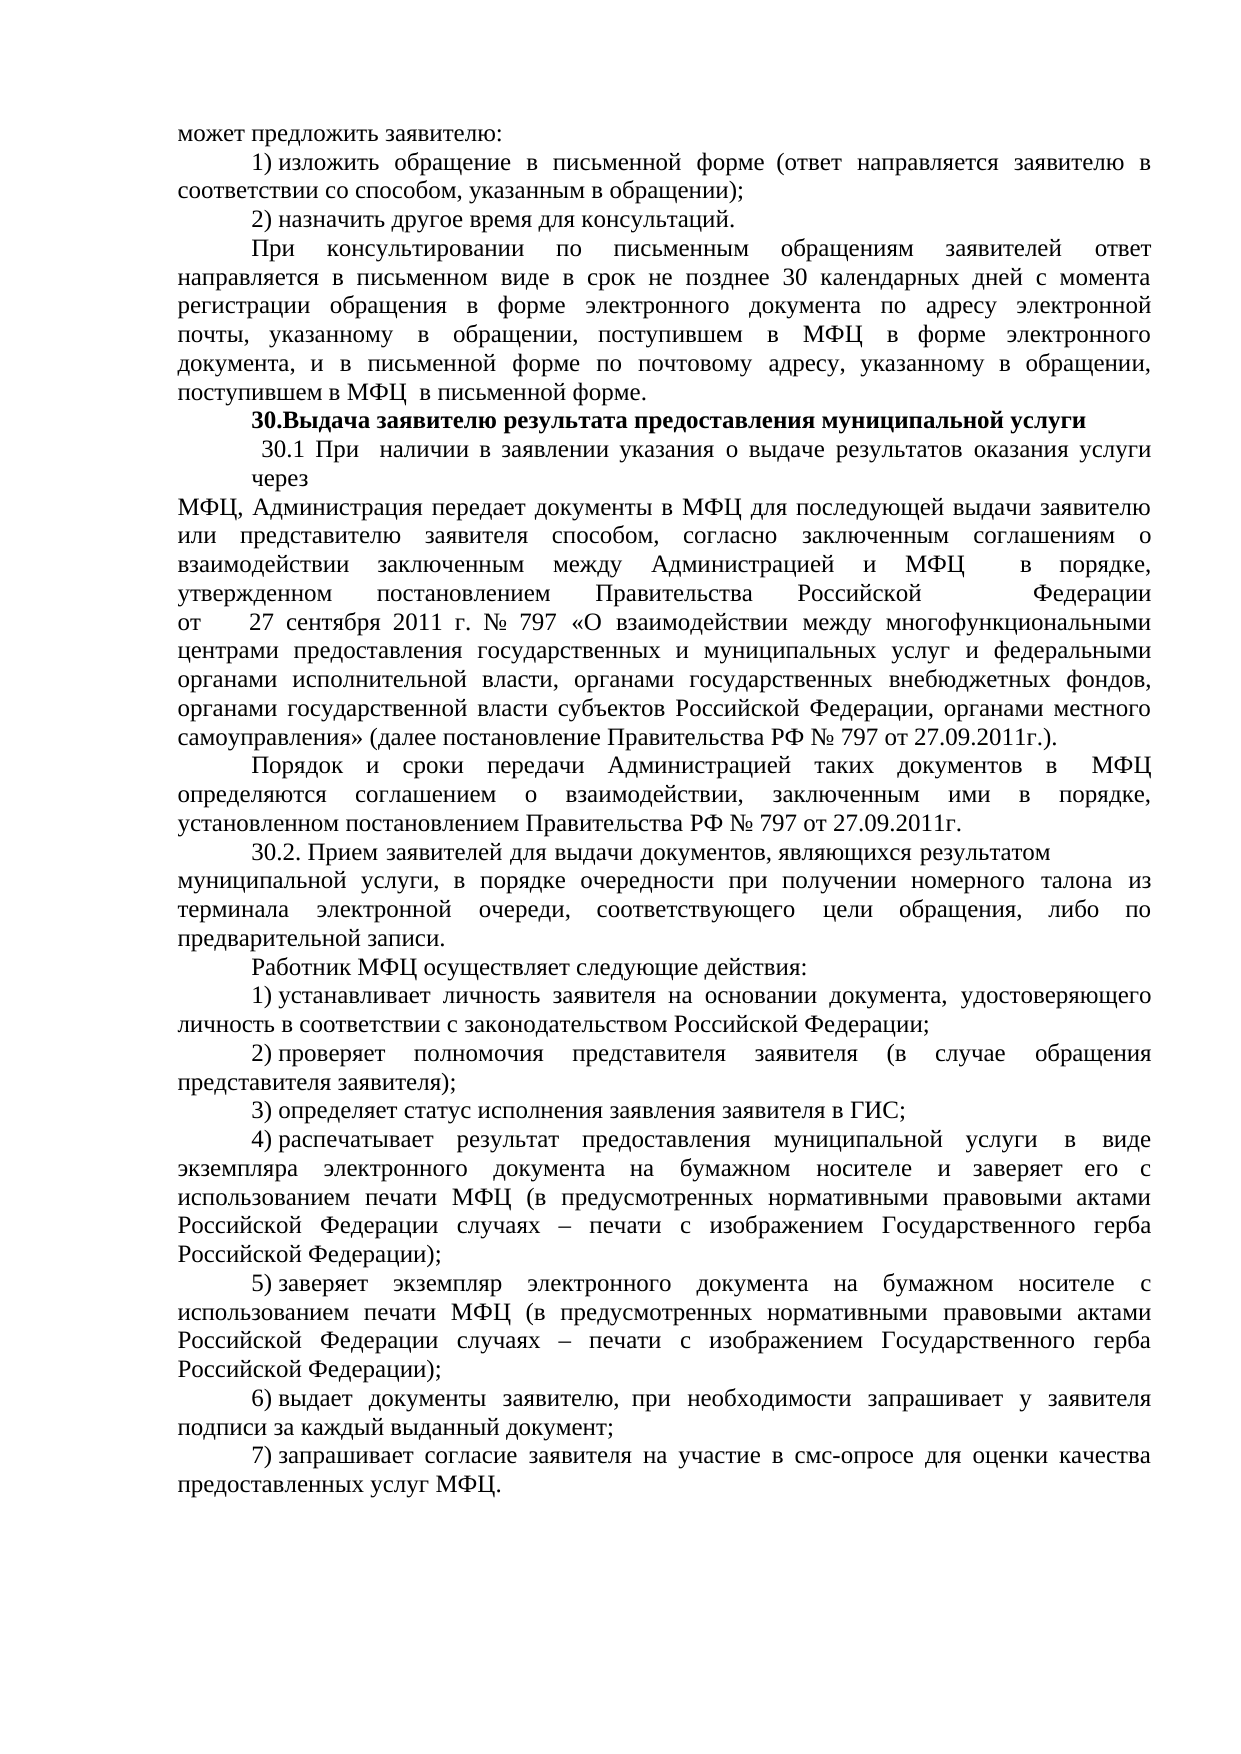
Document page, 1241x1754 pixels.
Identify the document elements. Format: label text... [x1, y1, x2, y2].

text При консультировании по письменным обращениям заявителей ответ направляется в письменном виде в срок не позднее 30 календарных дней с момента регистрации обращения в форме электронного документа по адресу электронной почты, указанному в обращении, поступившем в МФЦ в форме электронного документа, и в письменной форме по почтовому адресу, указанному в обращении, поступившем в МФЦ в письменной форме. [177, 233, 1151, 406]
text 30.Выдача заявителю результата предоставления муниципальной услуги [177, 406, 1151, 434]
text 1) изложить обращение в письменной форме (ответ направляется заявителю в соответствии со способом, указанным в обращении); [177, 147, 1151, 204]
text 2) назначить другое время для консультаций. [177, 204, 1151, 233]
text 6) выдает документы заявителю, при необходимости запрашивает у заявителя подписи за каждый выданный документ; [177, 1383, 1151, 1441]
text 7) запрашивает согласие заявителя на участие в смс-опросе для оценки качества предоставленных услуг МФЦ. [177, 1441, 1151, 1498]
text Порядок и сроки передачи Администрацией таких документов в МФЦ определяются соглашением о взаимодействии, заключенным ими в порядке, установленном постановлением Правительства РФ № 797 от 27.09.2011г. [177, 751, 1151, 837]
text 30.1 При наличии в заявлении указания о выдаче результатов оказания услуги через [251, 434, 1151, 492]
list 30.2. Прием заявителей для выдачи документов, являющихся результатом [251, 837, 1151, 866]
text 4) распечатывает результат предоставления муниципальной услуги в виде экземпляра электронного документа на бумажном носителе и заверяет его с использованием печати МФЦ (в предусмотренных нормативными правовыми актами Российской Федерации случаях – печати с изображением Государственного герба Российской Федерации); [177, 1124, 1151, 1268]
text Работник МФЦ осуществляет следующие действия: [177, 952, 1151, 981]
text 1) устанавливает личность заявителя на основании документа, удостоверяющего личность в соответствии с законодательством Российской Федерации; [177, 981, 1151, 1038]
text МФЦ, Администрация передает документы в МФЦ для последующей выдачи заявителю или представителю заявителя способом, согласно заключенным соглашениям о взаимодействии заключенным между Администрацией и МФЦ в порядке, утвержденном постановлением Правительства Российской Федерации от 27 сентября 2011 г. № 797 «О взаимодействии между многофункциональными центрами предоставления государственных и муниципальных услуг и федеральными органами исполнительной власти, органами государственных внебюджетных фондов, органами государственной власти субъектов Российской Федерации, органами местного самоуправления» (далее постановление Правительства РФ № 797 от 27.09.2011г.). [177, 492, 1151, 751]
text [177, 118, 1151, 147]
text 5) заверяет экземпляр электронного документа на бумажном носителе с использованием печати МФЦ (в предусмотренных нормативными правовыми актами Российской Федерации случаях – печати с изображением Государственного герба Российской Федерации); [177, 1268, 1151, 1383]
text 2) проверяет полномочия представителя заявителя (в случае обращения представителя заявителя); [177, 1038, 1151, 1096]
text муниципальной услуги, в порядке очередности при получении номерного талона из терминала электронной очереди, соответствующего цели обращения, либо по предварительной записи. [177, 866, 1151, 952]
text 3) определяет статус исполнения заявления заявителя в ГИС; [177, 1096, 1151, 1124]
